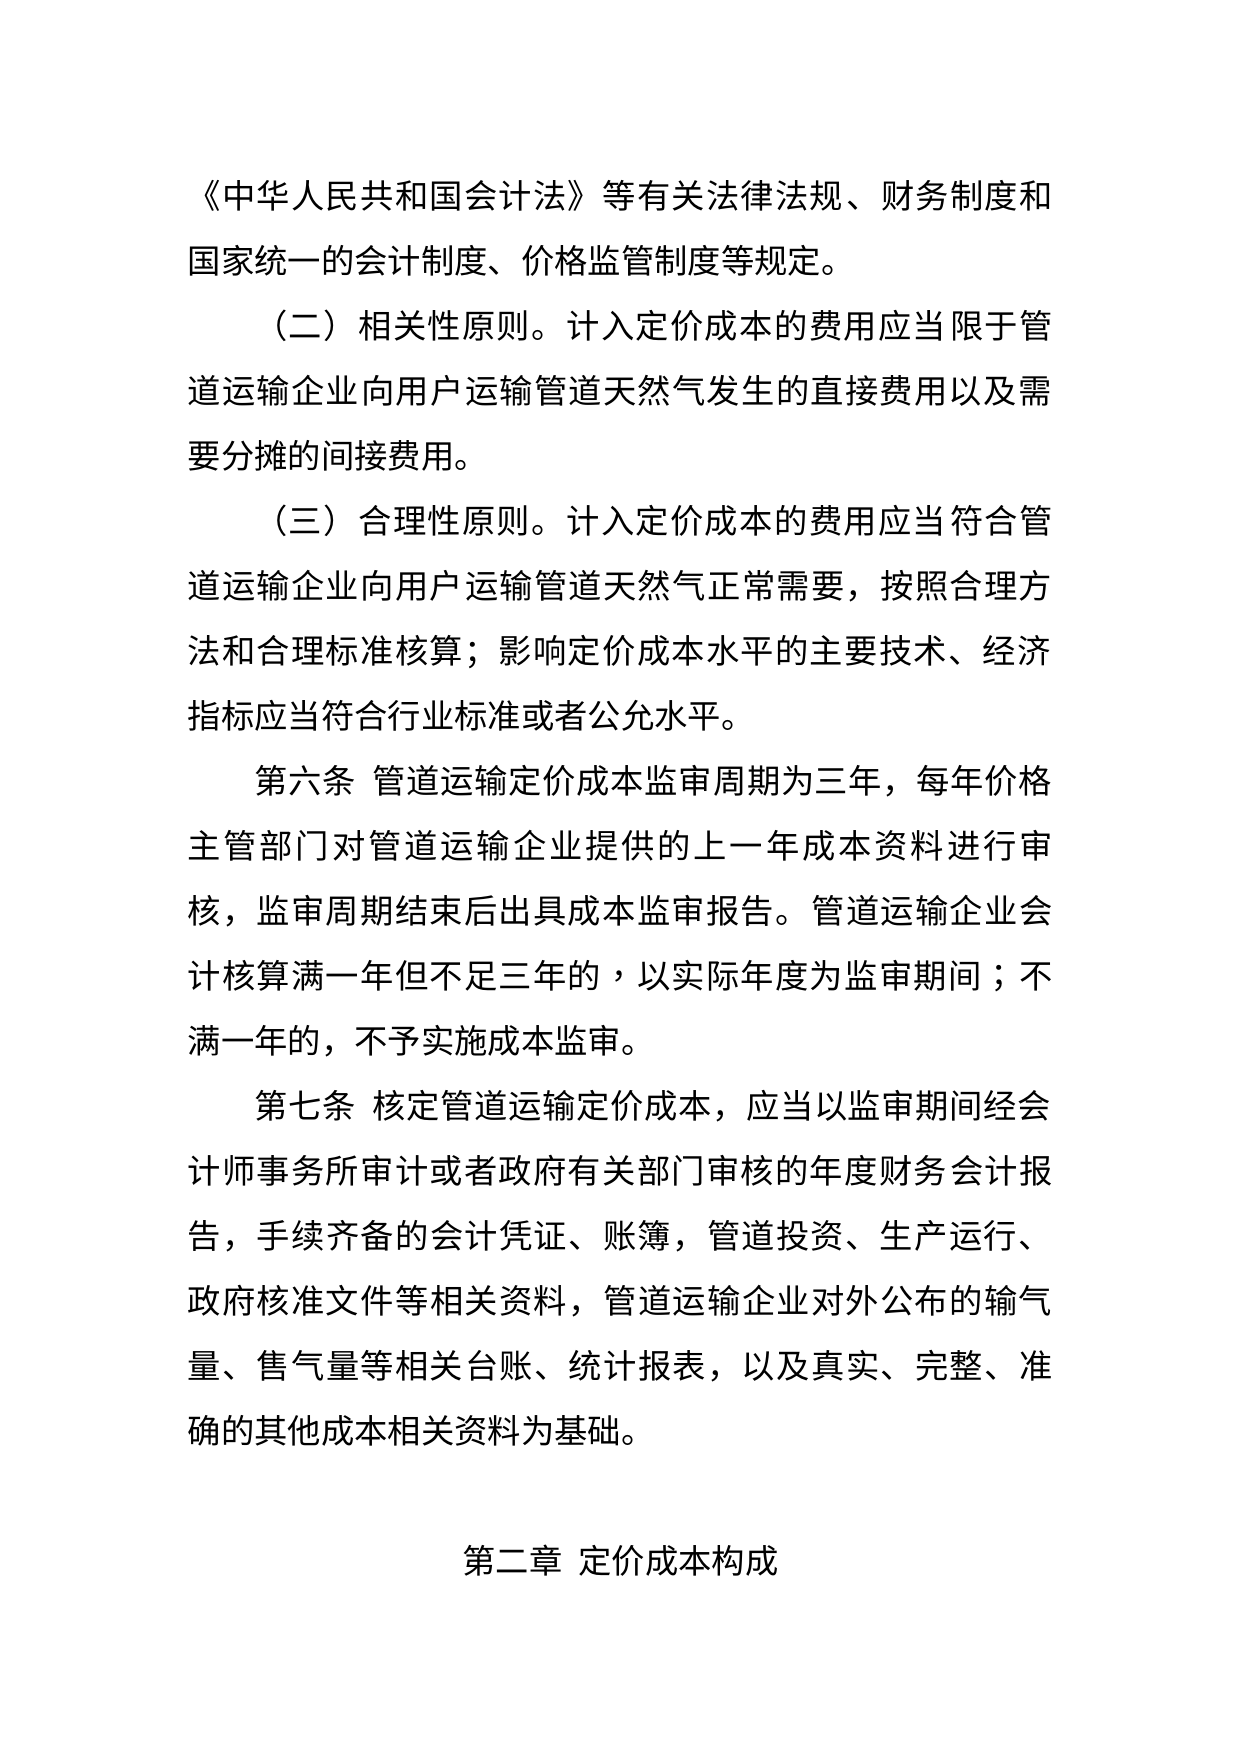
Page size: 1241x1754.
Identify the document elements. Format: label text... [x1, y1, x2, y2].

text （三）合理性原则。计入定价成本的费用应当符合管道运输企业向用户运输管道天然气正常需要，按照合理方法和合理标准核算；影响定价成本水平的主要技术、经济指标应当符合行业标准或者公允水平。 [187, 487, 1053, 747]
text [187, 162, 1053, 292]
text （二）相关性原则。计入定价成本的费用应当限于管道运输企业向用户运输管道天然气发生的直接费用以及需要分摊的间接费用。 [187, 292, 1053, 487]
list 定价成本构成 [187, 1527, 1053, 1592]
text 第七条 核定管道运输定价成本，应当以监审期间经会计师事务所审计或者政府有关部门审核的年度财务会计报告，手续齐备的会计凭证、账簿，管道投资、生产运行、政府核准文件等相关资料，管道运输企业对外公布的输气量、售气量等相关台账、统计报表，以及真实、完整、准确的其他成本相关资料为基础。 [187, 1072, 1053, 1462]
text 第六条 管道运输定价成本监审周期为三年，每年价格主管部门对管道运输企业提供的上一年成本资料进行审核，监审周期结束后出具成本监审报告。管道运输企业会计核算满一年但不足三年的，以实际年度为监审期间；不满一年的，不予实施成本监审。 [187, 747, 1053, 1072]
